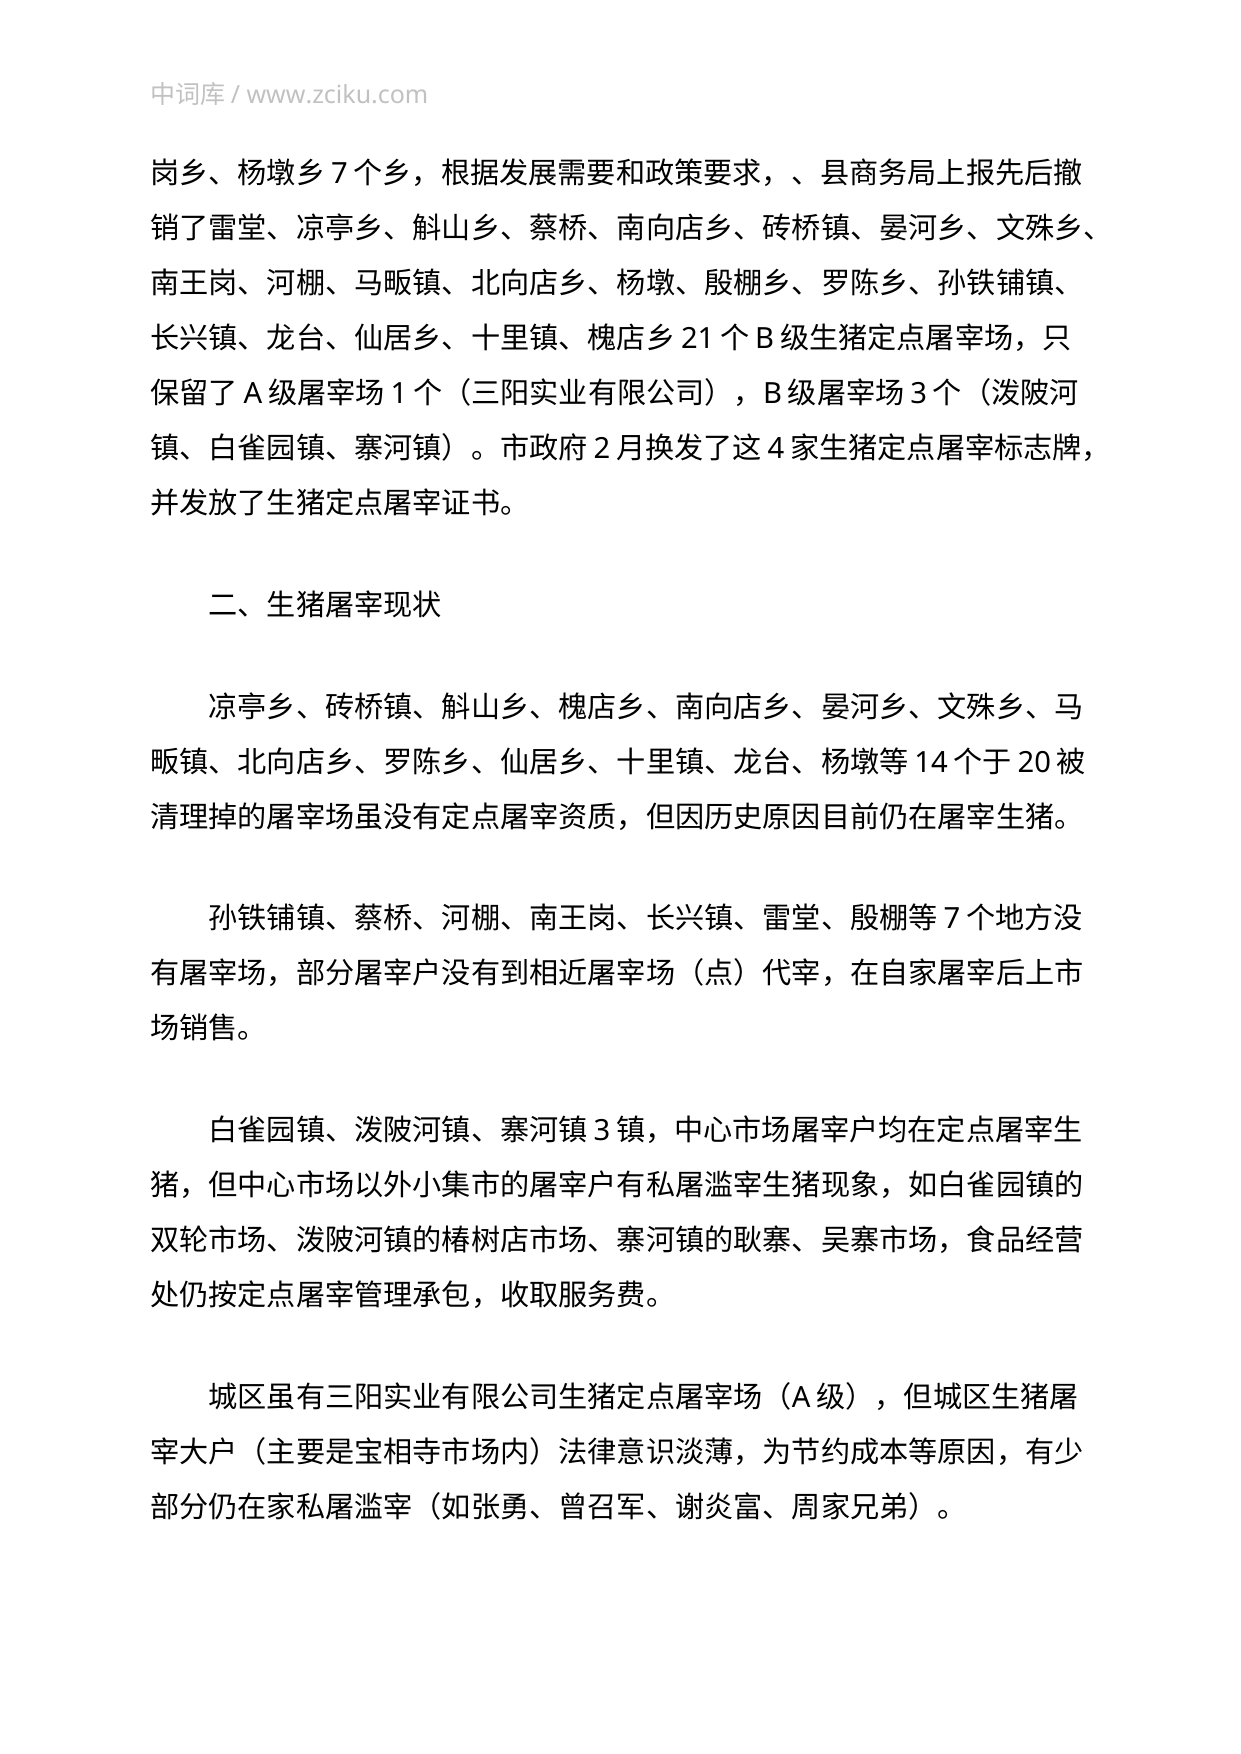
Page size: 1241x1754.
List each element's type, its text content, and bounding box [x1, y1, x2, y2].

text 二、生猪屠宰现状 [150, 582, 1090, 624]
text 凉亭乡、砖桥镇、斛山乡、槐店乡、南向店乡、晏河乡、文殊乡、马畈镇、北向店乡、罗陈乡、仙居乡、十里镇、龙台、杨墩等14个于20被清理掉的屠宰场虽没有定点屠宰资质，但因历史原因目前仍在屠宰生猪。 [150, 683, 1090, 836]
text 城区虽有三阳实业有限公司生猪定点屠宰场（A级），但城区生猪屠宰大户（主要是宝相寺市场内）法律意识淡薄，为节约成本等原因，有少部分仍在家私屠滥宰（如张勇、曾召军、谢炎富、周家兄弟）。 [150, 1373, 1090, 1525]
text 白雀园镇、泼陂河镇、寨河镇3镇，中心市场屠宰户均在定点屠宰生猪，但中心市场以外小集市的屠宰户有私屠滥宰生猪现象，如白雀园镇的双轮市场、泼陂河镇的椿树店市场、寨河镇的耿寨、吴寨市场，食品经营处仍按定点屠宰管理承包，收取服务费。 [150, 1107, 1090, 1314]
text 孙铁铺镇、蔡桥、河棚、南王岗、长兴镇、雷堂、殷棚等7个地方没有屠宰场，部分屠宰户没有到相近屠宰场（点）代宰，在自家屠宰后上市场销售。 [150, 895, 1090, 1047]
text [150, 150, 1090, 522]
